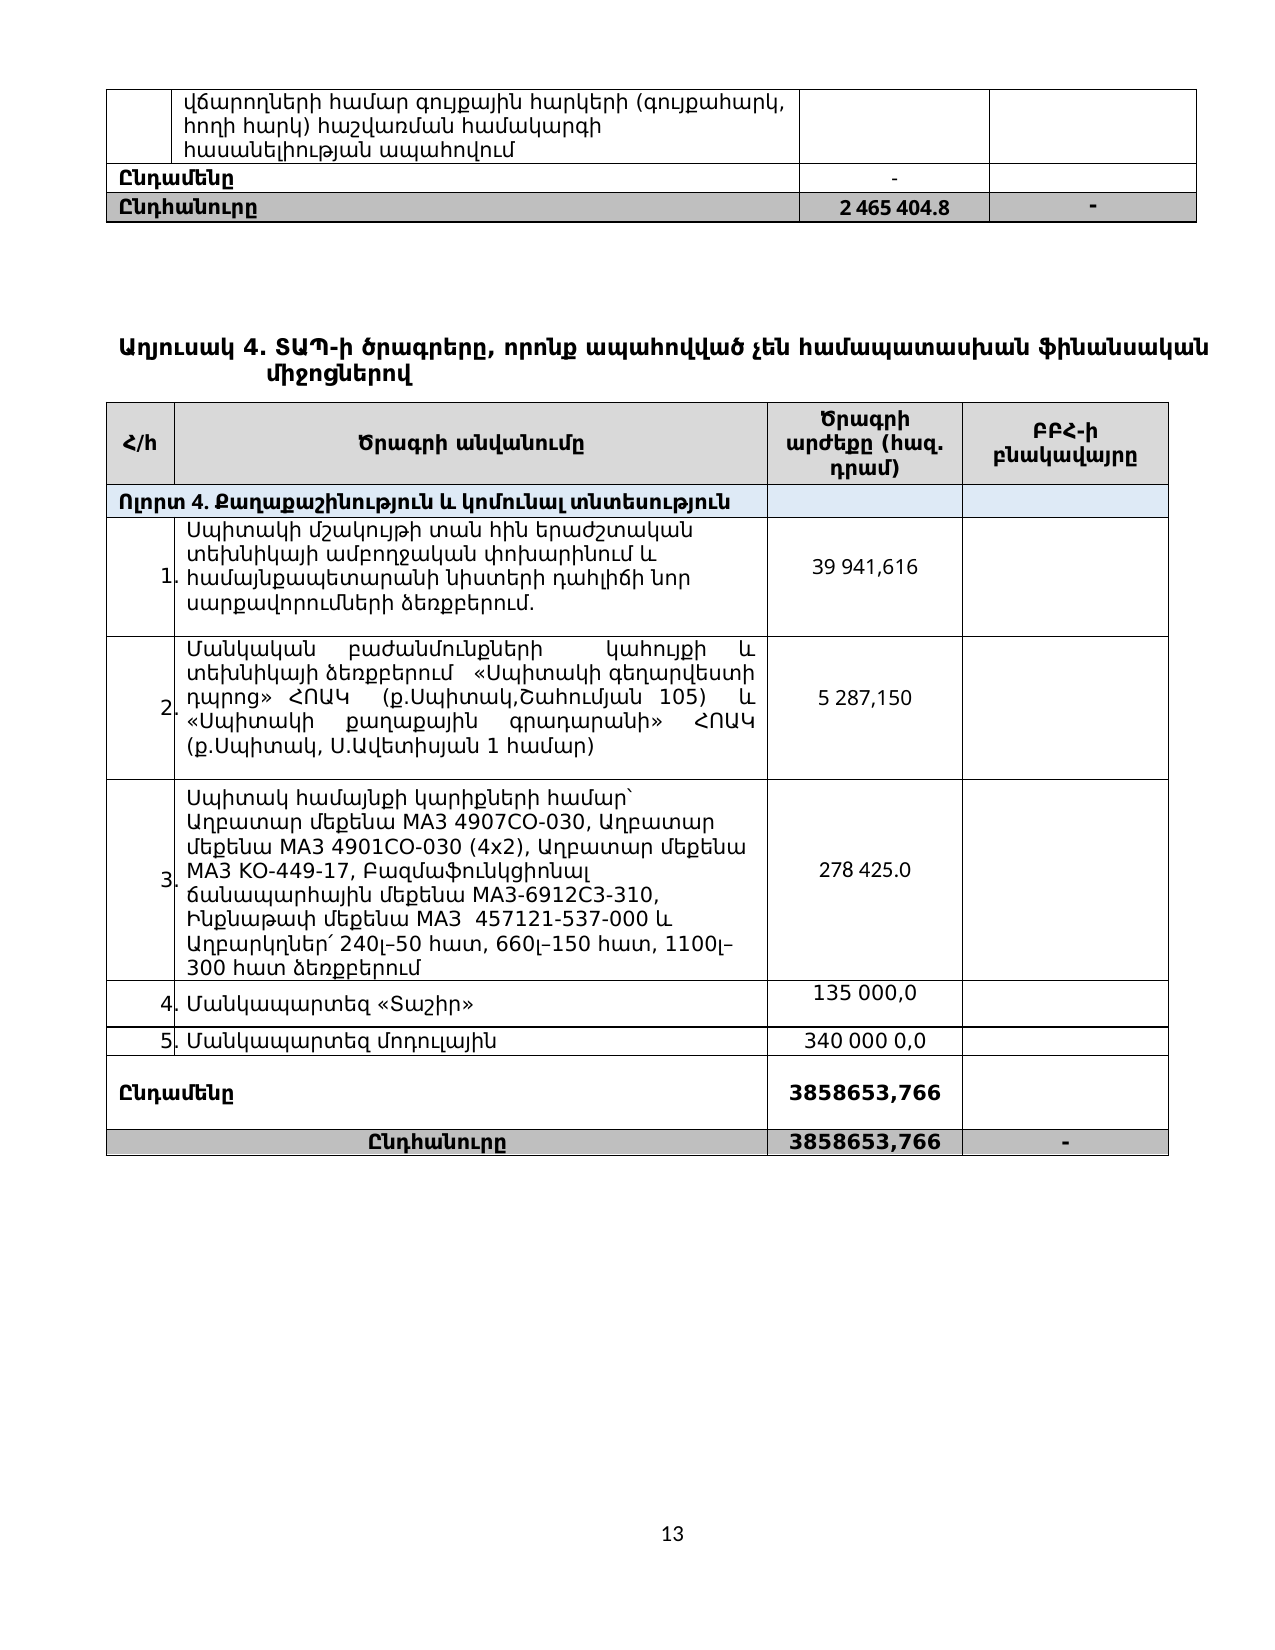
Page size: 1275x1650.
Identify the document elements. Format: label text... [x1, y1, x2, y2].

table_cell Ընդամենը [107, 1056, 767, 1129]
table_cell [107, 518, 174, 636]
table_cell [172, 90, 799, 162]
table_cell 5 287,150 [768, 637, 962, 779]
table_cell [963, 637, 1168, 779]
table_cell [963, 1028, 1168, 1055]
table_cell Ընդամենը [107, 164, 799, 192]
table_cell 39 941,616 [768, 518, 962, 636]
table_cell 2 465 404.8 [800, 193, 989, 221]
table_cell [963, 780, 1168, 980]
table_header Ծրագրի անվանումը [175, 403, 767, 484]
table_cell [768, 485, 962, 517]
table_cell Սպիտակ համայնքի կարիքների համար՝ Աղբատար մեքենա MA3 4907CO-030, Աղբատար մեքենա MA3 4901CO-030 (4x2), Աղբատար մեքենա MA3 KO-449-17, Բազմաֆունկցիոնալ ճանապարհային մեքենա MA3-6912C3-310, Ինքնաթափ մեքենա МАЗ 457121-537-000 և Աղբարկղներ՛ 240լ–50 հատ, 660լ–150 հատ, 1100լ–300 հատ ձեռքբերում [175, 780, 767, 980]
table_cell [107, 90, 171, 162]
table_cell 135 000,0 [768, 981, 962, 1026]
table_cell Սպիտակի մշակույթի տան հին երաժշտական ​​տեխնիկայի ամբողջական փոխարինում և համայնքապետարանի նիստերի դահլիճի նոր սարքավորումների ձեռքբերում. [175, 518, 767, 636]
table_header ԲԲՀ-ի բնակավայրը [963, 403, 1168, 484]
table_cell [990, 164, 1196, 192]
table_cell - [963, 1130, 1168, 1154]
table_cell - [800, 164, 989, 192]
table_header Ծրագրի արժեքը (հազ. դրամ) [768, 403, 962, 484]
table_cell Ոլորտ 4. Քաղաքաշինություն և կոմունալ տնտեսություն [107, 485, 767, 517]
table_cell 3858653,766 [768, 1130, 962, 1154]
table_cell Մանկապարտեզ մոդուլային [175, 1028, 767, 1055]
table_cell [963, 981, 1168, 1026]
table_cell Ընդհանուրը [107, 1130, 767, 1154]
table_cell Մանկական բաժանմունքների կահույքի և տեխնիկայի ձեռքբերում «Սպիտակի գեղարվեստի դպրոց» ՀՈԱԿ (ք.Սպիտակ,Շահումյան 105) և «Սպիտակի քաղաքային գրադարանի» ՀՈԱԿ (ք.Սպիտակ, Ս.Ավետիսյան 1 համար) [175, 637, 767, 779]
table_cell [107, 981, 174, 1026]
table_cell [107, 1028, 174, 1055]
table_cell - [990, 193, 1196, 221]
table_header Հ/հ [107, 403, 174, 484]
table_cell [963, 1056, 1168, 1129]
table_cell [107, 637, 174, 779]
table_cell 340 000 0,0 [768, 1028, 962, 1055]
table_cell [963, 518, 1168, 636]
table_cell 278 425.0 [768, 780, 962, 980]
table_cell - [990, 90, 1196, 162]
table_cell - [800, 90, 989, 162]
table_cell Ընդհանուրը [107, 193, 799, 221]
text Աղյուսակ 4․ ՏԱՊ-ի ծրագրերը, որոնք ապահովված չեն համապատասխան ֆինանսական միջոցներով [118, 334, 1226, 387]
table_cell [107, 780, 174, 980]
table_cell [963, 485, 1168, 517]
table_cell 3858653,766 [768, 1056, 962, 1129]
table_cell Մանկապարտեզ «Տաշիր» [175, 981, 767, 1026]
